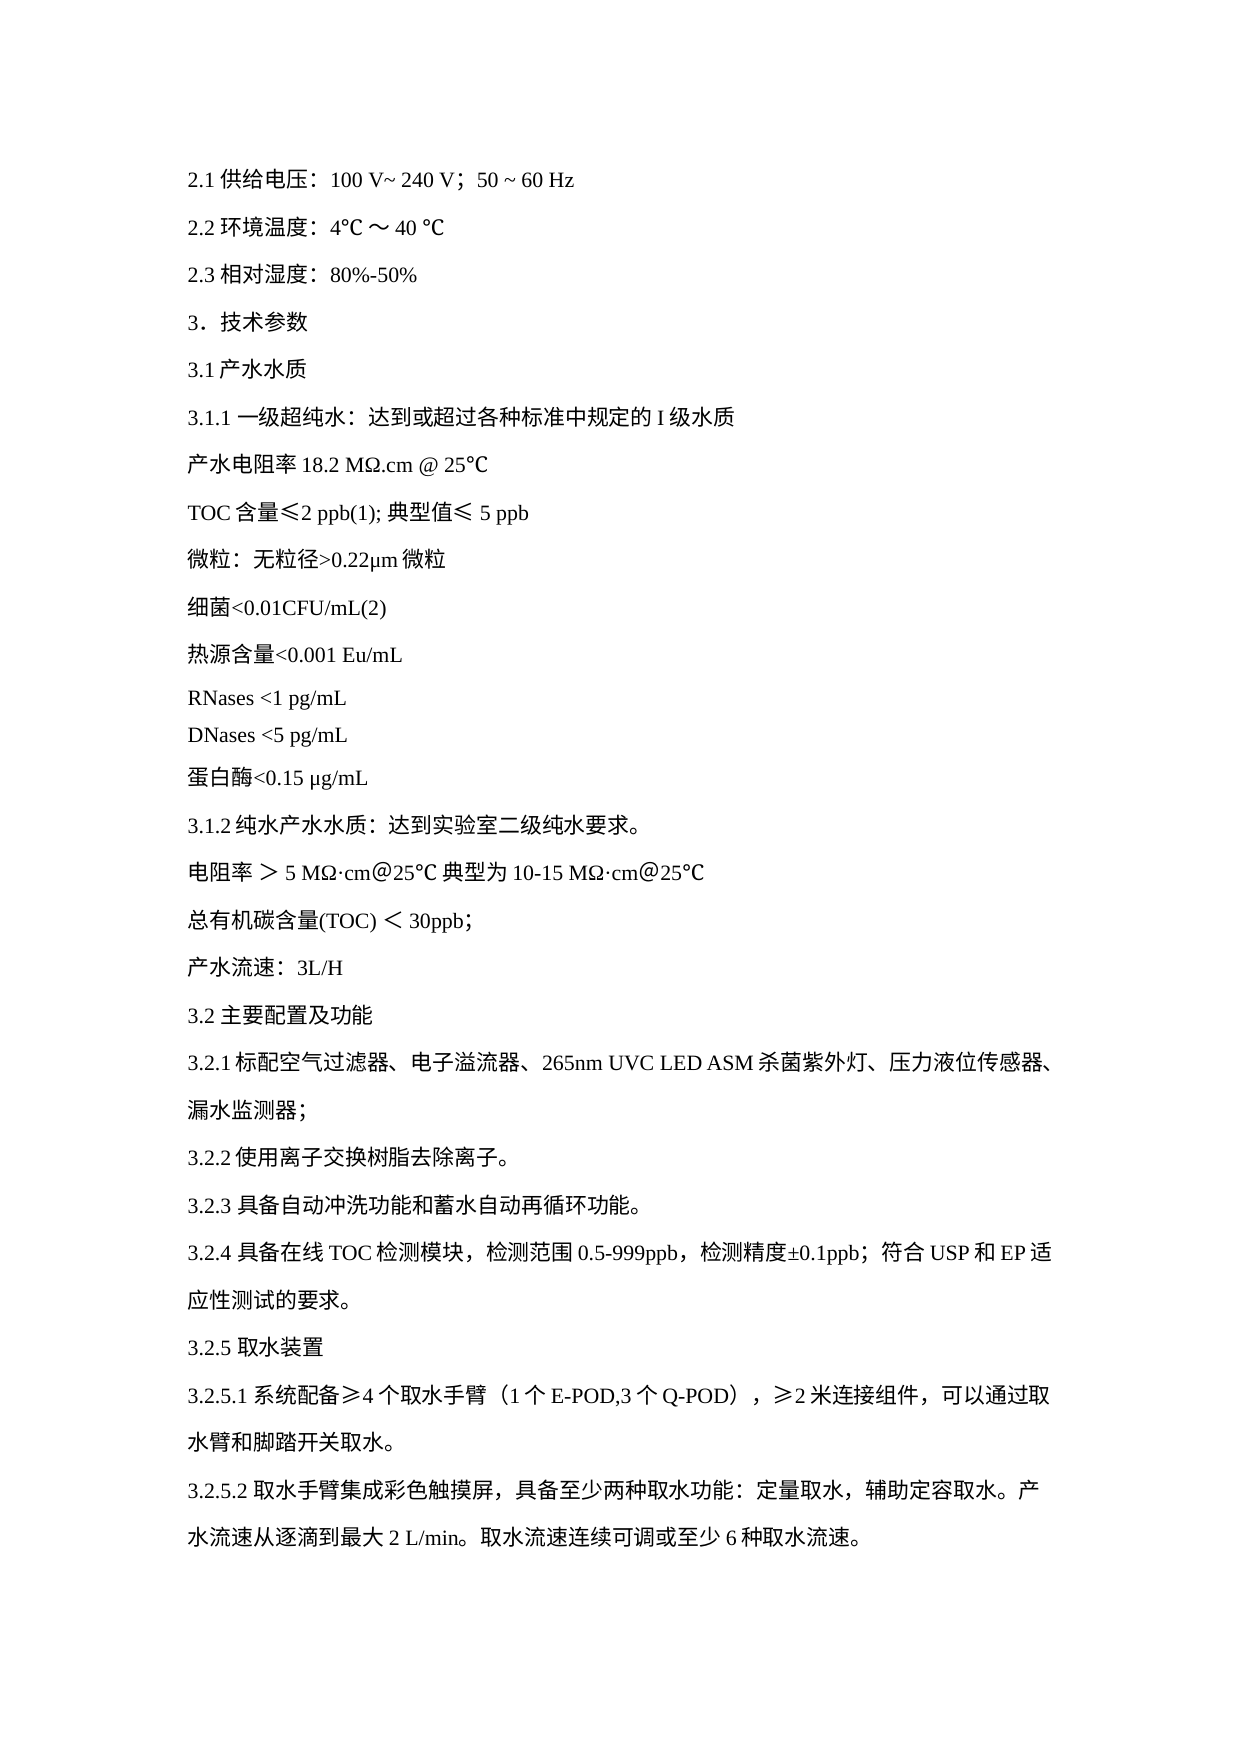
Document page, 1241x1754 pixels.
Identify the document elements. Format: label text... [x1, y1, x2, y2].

text 3.2 主要配置及功能 [187, 998, 1053, 1029]
text 产水流速：3L/H [187, 950, 1053, 982]
text TOC含量≤2 ppb(1); 典型值≤ 5 ppb [187, 494, 1053, 526]
text 热源含量<0.001 Eu/mL [187, 637, 1053, 669]
text DNases <5 pg/mL [187, 722, 1053, 747]
text 细菌<0.01CFU/mL(2) [187, 589, 1053, 621]
text 微粒：无粒径>0.22μm微粒 [187, 542, 1053, 574]
text 蛋白酶<0.15 μg/mL [187, 760, 1053, 792]
text 3．技术参数 [187, 304, 1053, 336]
text 2.2 环境温度：4℃ ～ 40 ℃ [187, 209, 1053, 241]
text 3.2.3 具备自动冲洗功能和蓄水自动再循环功能。 [187, 1188, 1053, 1219]
text 产水电阻率18.2 MΩ.cm @ 25℃ [187, 447, 1053, 479]
text 3.2.4 具备在线TOC检测模块，检测范围0.5-999ppb，检测精度±0.1ppb；符合USP和EP适应性测试的要求。 [187, 1235, 1053, 1314]
text RNases <1 pg/mL [187, 684, 1053, 710]
text 3.2.5 取水装置 [187, 1330, 1053, 1362]
text 3.1.1 一级超纯水：达到或超过各种标准中规定的I 级水质 [187, 399, 1053, 431]
text 3.2.5.1 系统配备≥4个取水手臂（1个E-POD,3个Q-POD），≥2米连接组件，可以通过取水臂和脚踏开关取水。 [187, 1378, 1053, 1457]
text 3.1产水水质 [187, 352, 1053, 384]
text 2.1 供给电压：100 V~ 240 V；50 ~ 60 Hz [187, 162, 1053, 194]
text 3.1.2纯水产水水质：达到实验室二级纯水要求。 [187, 808, 1053, 839]
text 2.3 相对湿度：80%-50% [187, 257, 1053, 289]
text 3.2.2使用离子交换树脂去除离子。 [187, 1140, 1053, 1172]
text 电阻率 ＞ 5 MΩ·cm＠25℃ 典型为10-15 MΩ·cm＠25℃ [187, 855, 1053, 887]
text 总有机碳含量(TOC) ＜ 30ppb； [187, 903, 1053, 934]
text 3.2.1标配空气过滤器、电子溢流器、265nm UVC LED ASM杀菌紫外灯、压力液位传感器、漏水监测器； [187, 1045, 1053, 1124]
text 3.2.5.2 取水手臂集成彩色触摸屏，具备至少两种取水功能：定量取水，辅助定容取水。产水流速从逐滴到最大2 L/min。取水流速连续可调或至少6种取水流速。 [187, 1473, 1053, 1552]
